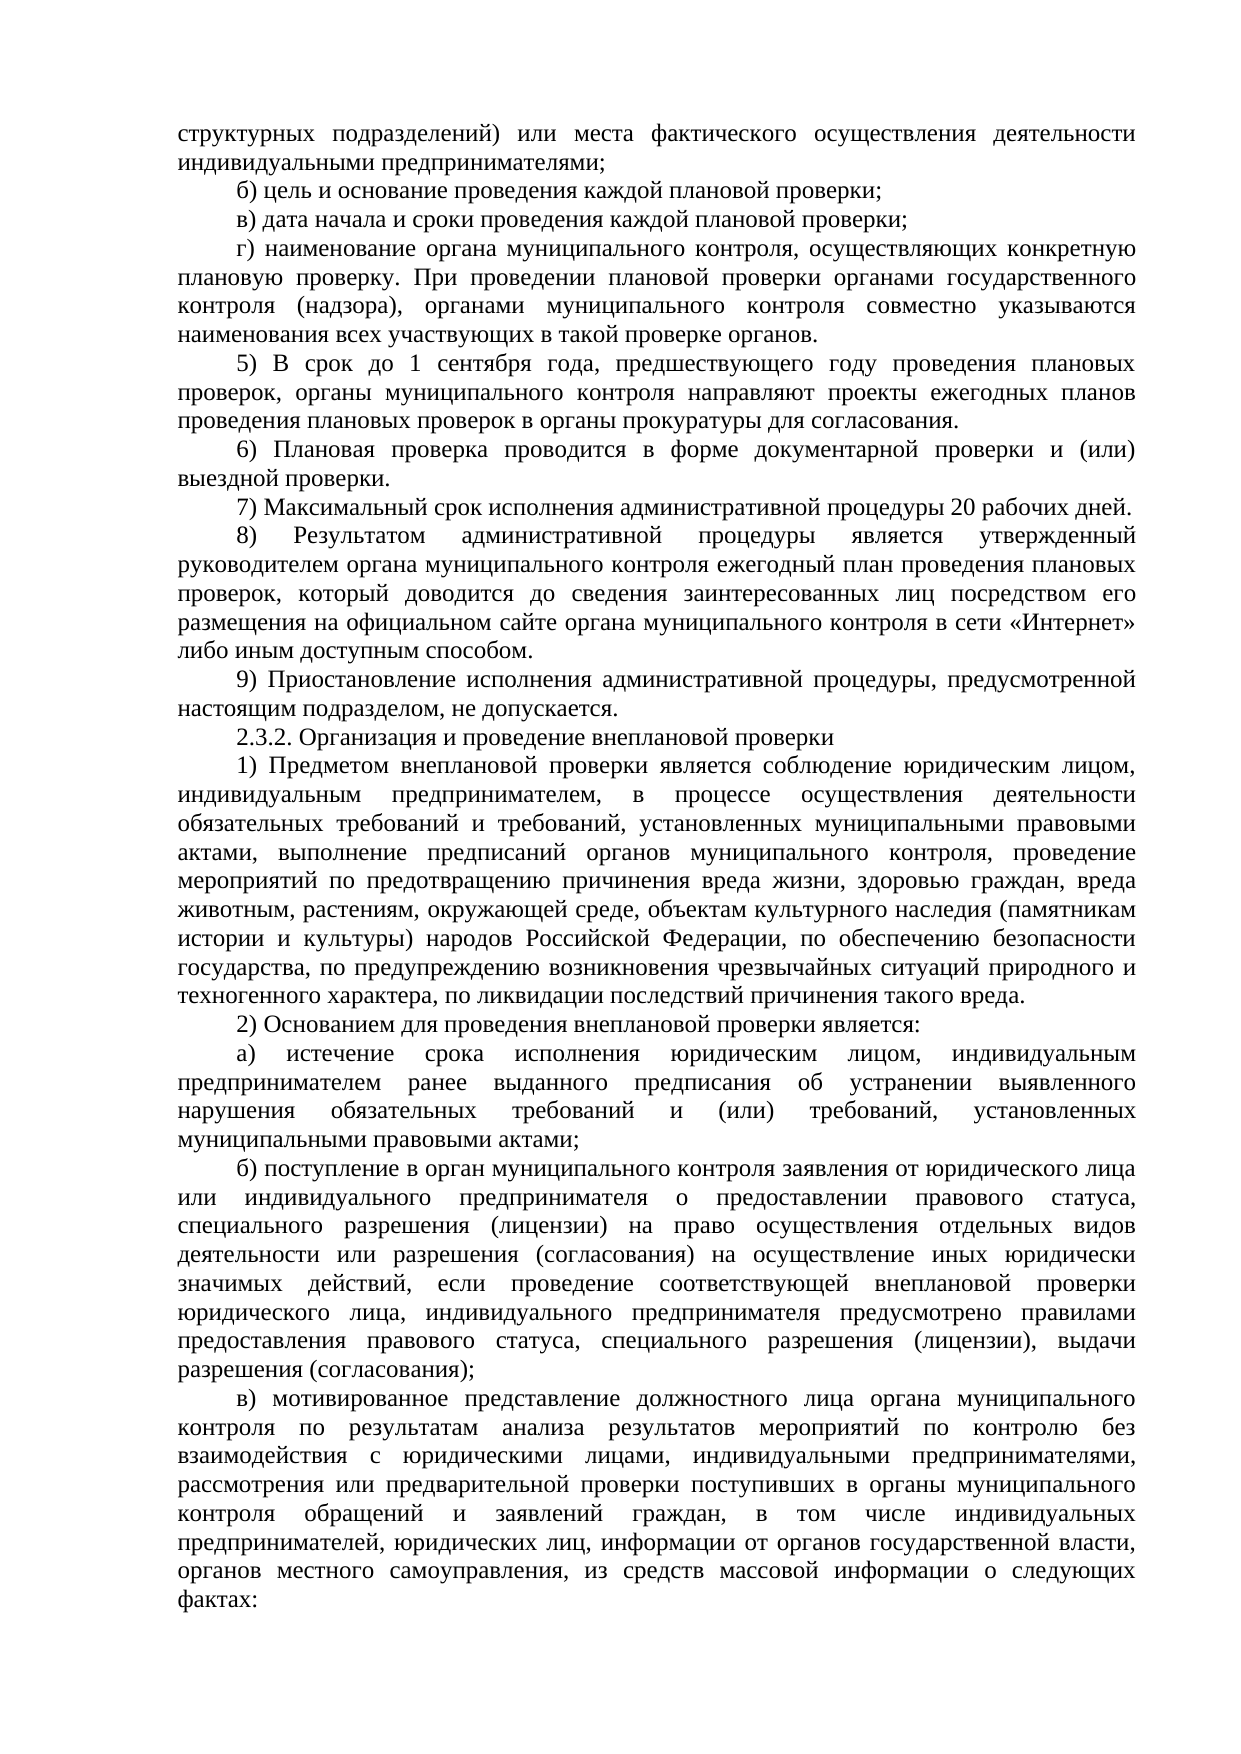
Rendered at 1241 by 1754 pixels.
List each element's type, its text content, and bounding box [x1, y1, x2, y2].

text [177, 118, 1137, 176]
text 5) В срок до 1 сентября года, предшествующего году проведения плановых проверок, органы муниципального контроля направляют проекты ежегодных планов проведения плановых проверок в органы прокуратуры для согласования. [177, 348, 1137, 434]
text 1) Предметом внеплановой проверки является соблюдение юридическим лицом, индивидуальным предпринимателем, в процессе осуществления деятельности обязательных требований и требований, установленных муниципальными правовыми актами, выполнение предписаний органов муниципального контроля, проведение мероприятий по предотвращению причинения вреда жизни, здоровью граждан, вреда животным, растениям, окружающей среде, объектам культурного наследия (памятникам истории и культуры) народов Российской Федерации, по обеспечению безопасности государства, по предупреждению возникновения чрезвычайных ситуаций природного и техногенного характера, по ликвидации последствий причинения такого вреда. [177, 751, 1137, 1009]
text г) наименование органа муниципального контроля, осуществляющих конкретную плановую проверку. При проведении плановой проверки органами государственного контроля (надзора), органами муниципального контроля совместно указываются наименования всех участвующих в такой проверке органов. [177, 233, 1137, 348]
text б) поступление в орган муниципального контроля заявления от юридического лица или индивидуального предпринимателя о предоставлении правового статуса, специального разрешения (лицензии) на право осуществления отдельных видов деятельности или разрешения (согласования) на осуществление иных юридически значимых действий, если проведение соответствующей внеплановой проверки юридического лица, индивидуального предпринимателя предусмотрено правилами предоставления правового статуса, специального разрешения (лицензии), выдачи разрешения (согласования); [177, 1153, 1137, 1383]
text а) истечение срока исполнения юридическим лицом, индивидуальным предпринимателем ранее выданного предписания об устранении выявленного нарушения обязательных требований и (или) требований, установленных муниципальными правовыми актами; [177, 1038, 1137, 1153]
text 7) Максимальный срок исполнения административной процедуры 20 рабочих дней. [177, 492, 1137, 521]
text 6) Плановая проверка проводится в форме документарной проверки и (или) выездной проверки. [177, 434, 1137, 492]
text 9) Приостановление исполнения административной процедуры, предусмотренной настоящим подразделом, не допускается. [177, 664, 1137, 722]
text 2) Основанием для проведения внеплановой проверки является: [177, 1009, 1137, 1038]
text б) цель и основание проведения каждой плановой проверки; [177, 176, 1137, 204]
text 2.3.2. Организация и проведение внеплановой проверки [177, 722, 1137, 751]
text в) мотивированное представление должностного лица органа муниципального контроля по результатам анализа результатов мероприятий по контролю без взаимодействия с юридическими лицами, индивидуальными предпринимателями, рассмотрения или предварительной проверки поступивших в органы муниципального контроля обращений и заявлений граждан, в том числе индивидуальных предпринимателей, юридических лиц, информации от органов государственной власти, органов местного самоуправления, из средств массовой информации о следующих фактах: [177, 1383, 1137, 1613]
text 8) Результатом административной процедуры является утвержденный руководителем органа муниципального контроля ежегодный план проведения плановых проверок, который доводится до сведения заинтересованных лиц посредством его размещения на официальном сайте органа муниципального контроля в сети «Интернет» либо иным доступным способом. [177, 521, 1137, 664]
text в) дата начала и сроки проведения каждой плановой проверки; [177, 204, 1137, 233]
